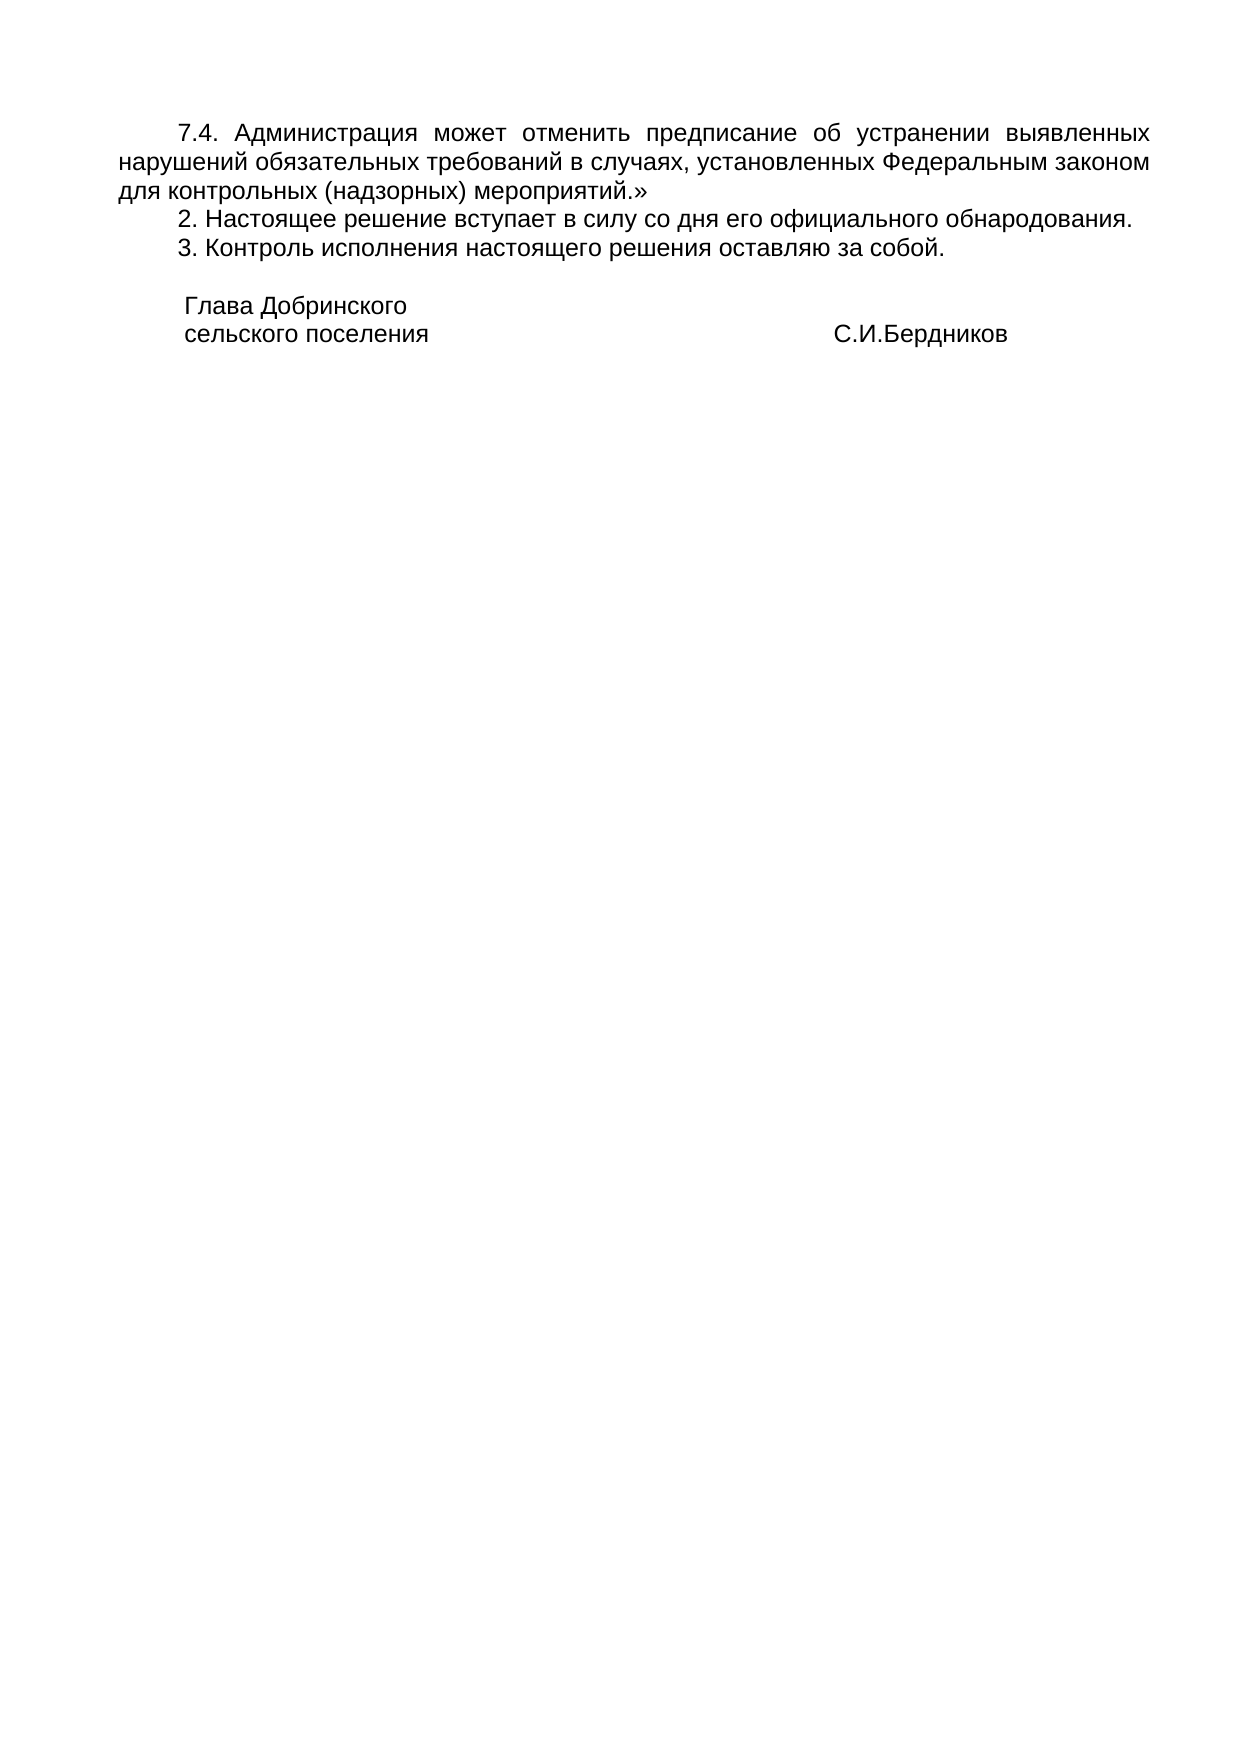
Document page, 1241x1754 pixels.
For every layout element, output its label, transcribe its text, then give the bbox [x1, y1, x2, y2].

list 7.4. Администрация может отменить предписание об устранении выявленных нарушений обязательных требований в случаях, установленных Федеральным законом для контрольных (надзорных) мероприятий.» [118, 118, 1152, 204]
list 3. Контроль исполнения настоящего решения оставляю за собой. [118, 233, 1152, 262]
text Глава Добринского [118, 291, 1152, 319]
list 2. Настоящее решение вступает в силу со дня его официального обнародования. [118, 204, 1152, 233]
text сельского поселения С.И.Бердников [118, 319, 1152, 377]
